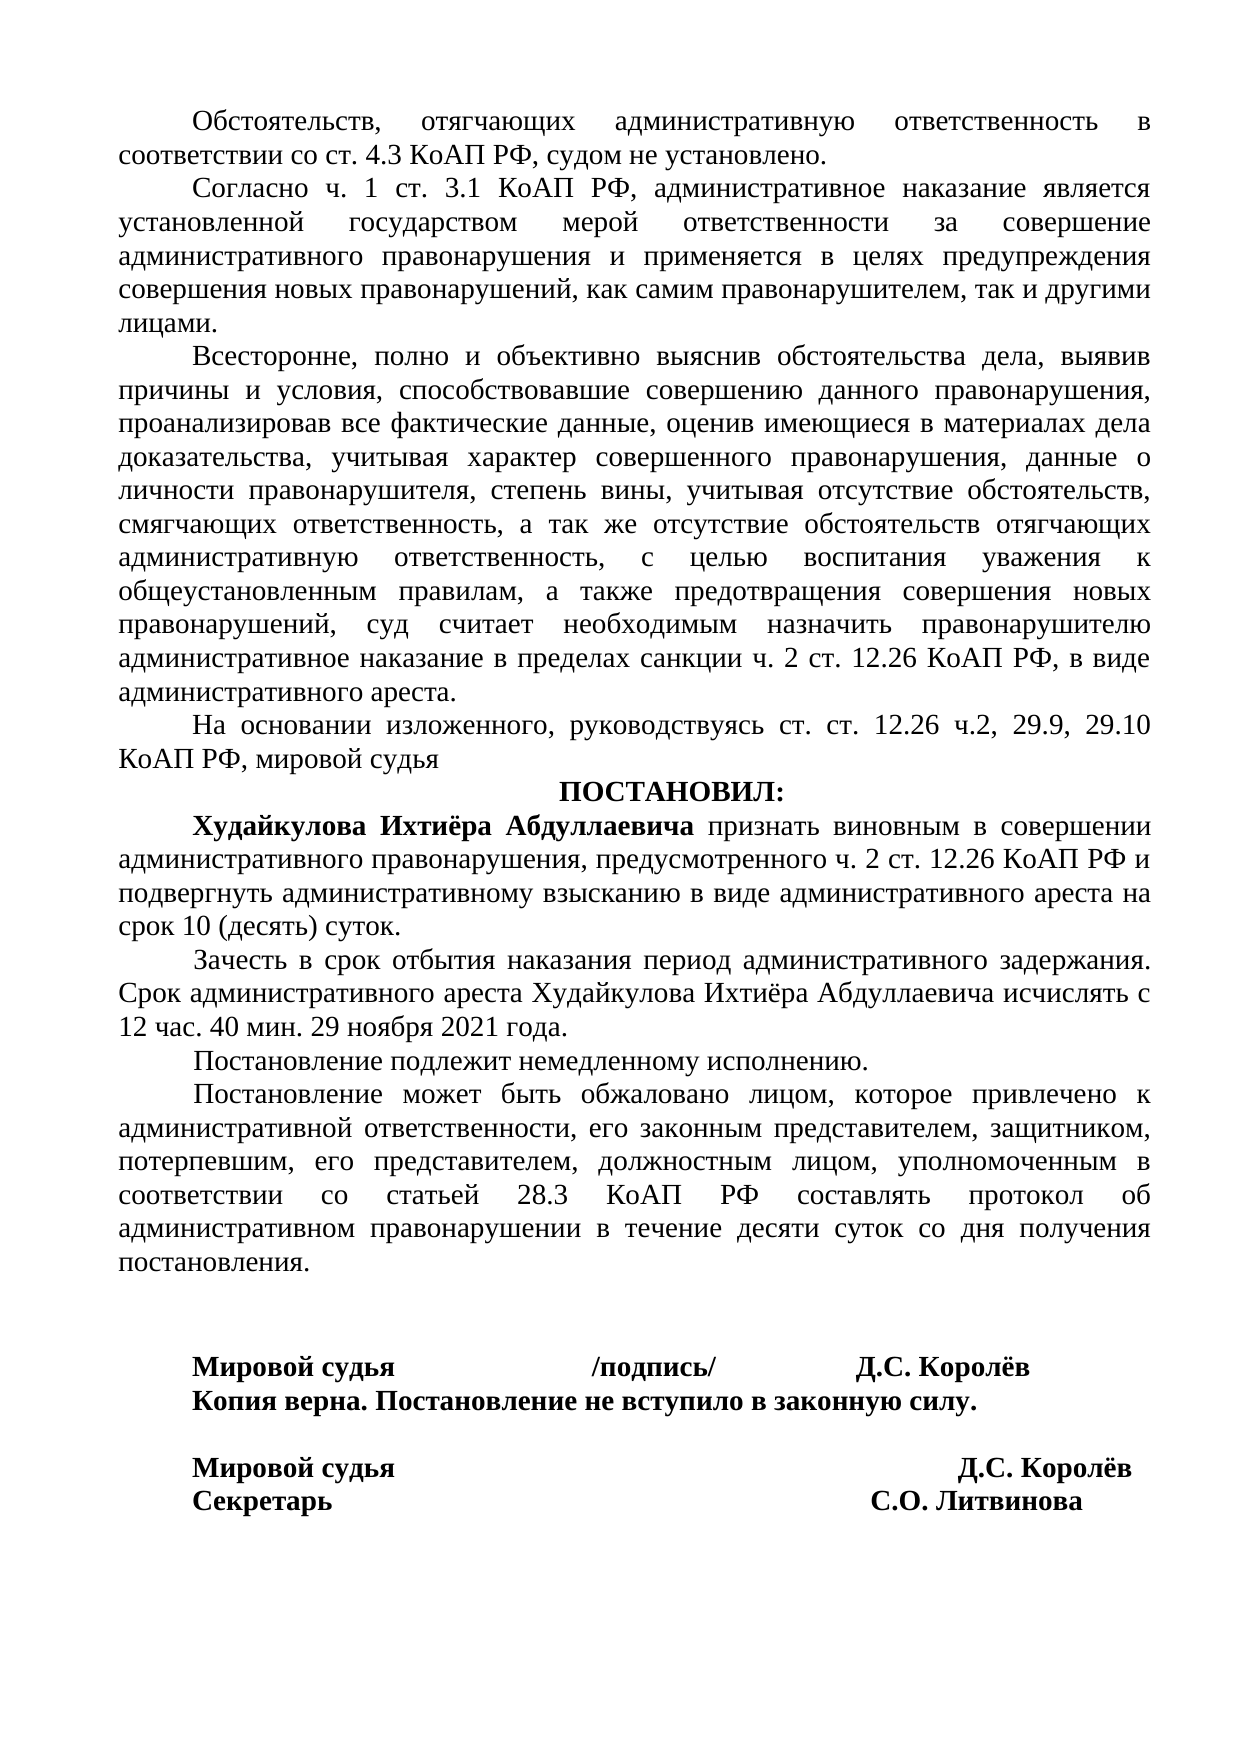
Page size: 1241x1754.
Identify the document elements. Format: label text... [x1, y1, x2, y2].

text На основании изложенного, руководствуясь ст. ст. 12.26 ч.2, 29.9, 29.10 КоАП РФ, мировой судья [118, 707, 1152, 774]
text Постановление может быть обжаловано лицом, которое привлечено к административной ответственности, его законным представителем, защитником, потерпевшим, его представителем, должностным лицом, уполномоченным в соответствии со статьей 28.3 КоАП РФ составлять протокол об административном правонарушении в течение десяти суток со дня получения постановления. [118, 1076, 1152, 1277]
text Копия верна. Постановление не вступило в законную силу. [118, 1383, 1152, 1416]
text Мировой судья Д.С. Королёв [118, 1450, 1152, 1483]
text Секретарь С.О. Литвинова [118, 1483, 1152, 1517]
text Всесторонне, полно и объективно выяснив обстоятельства дела, выявив причины и условия, способствовавшие совершению данного правонарушения, проанализировав все фактические данные, оценив имеющиеся в материалах дела доказательства, учитывая характер совершенного правонарушения, данные о личности правонарушителя, степень вины, учитывая отсутствие обстоятельств, смягчающих ответственность, а так же отсутствие обстоятельств отягчающих административную ответственность, с целью воспитания уважения к общеустановленным правилам, а также предотвращения совершения новых правонарушений, суд считает необходимым назначить правонарушителю административное наказание в пределах санкции ч. 2 ст. 12.26 КоАП РФ, в виде административного ареста. [118, 338, 1152, 707]
text Согласно ч. 1 ст. 3.1 КоАП РФ, административное наказание является установленной государством мерой ответственности за совершение административного правонарушения и применяется в целях предупреждения совершения новых правонарушений, как самим правонарушителем, так и другими лицами. [118, 171, 1152, 338]
text Постановление подлежит немедленному исполнению. [118, 1043, 1152, 1076]
text Худайкулова Ихтиёра Абдуллаевича признать виновным в совершении административного правонарушения, предусмотренного ч. 2 ст. 12.26 КоАП РФ и подвергнуть административному взысканию в виде административного ареста на срок 10 (десять) суток. [118, 808, 1152, 942]
text Обстоятельств, отягчающих административную ответственность в соответствии со ст. 4.3 КоАП РФ, судом не установлено. [118, 103, 1152, 171]
text Зачесть в срок отбытия наказания период административного задержания. Срок административного ареста Худайкулова Ихтиёра Абдуллаевича исчислять с 12 час. 40 мин. 29 ноября 2021 года. [118, 942, 1152, 1043]
text ПОСТАНОВИЛ: [118, 774, 1152, 808]
text Мировой судья /подпись/ Д.С. Королёв [118, 1349, 1152, 1383]
